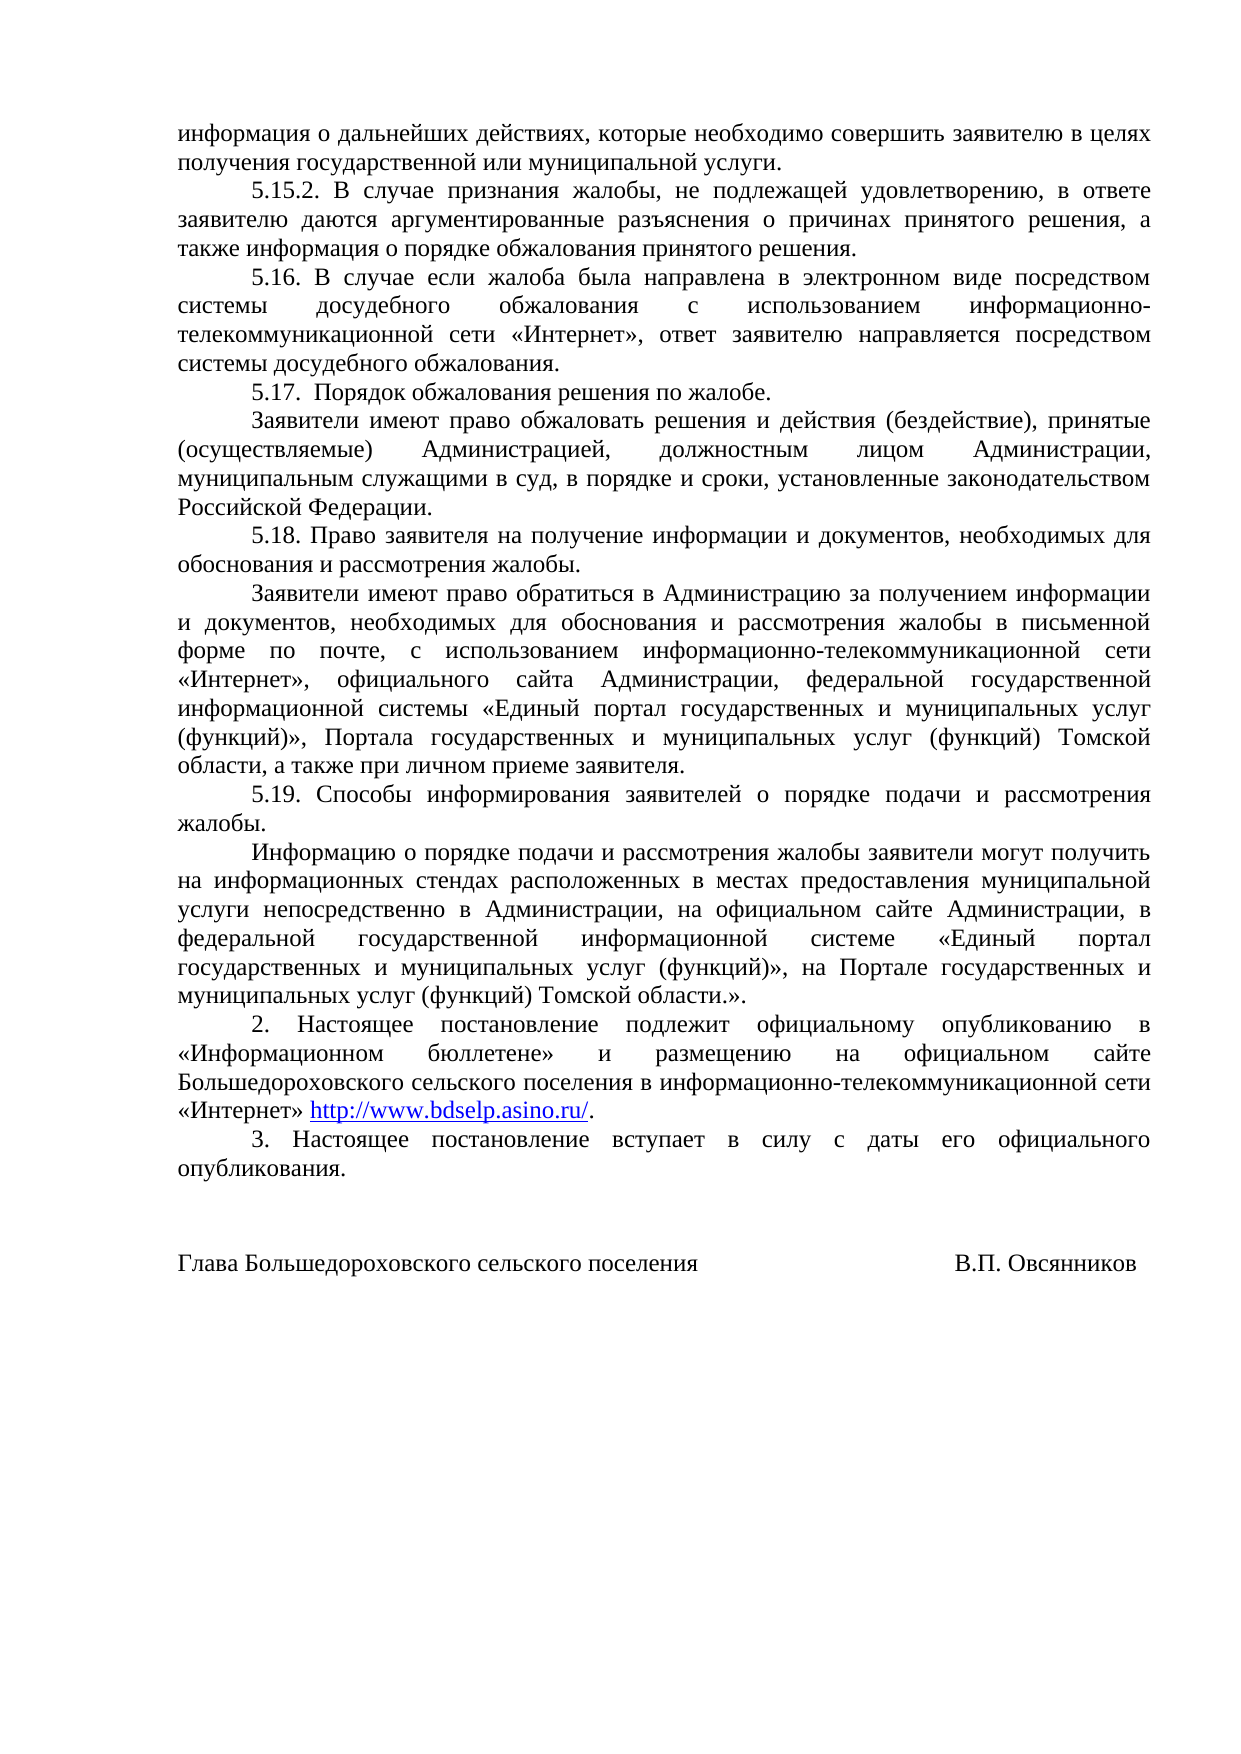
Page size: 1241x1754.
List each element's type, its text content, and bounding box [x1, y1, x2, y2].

text 5.18. Право заявителя на получение информации и документов, необходимых для обоснования и рассмотрения жалобы. [177, 521, 1152, 578]
text Заявители имеют право обратиться в Администрацию за получением информации и документов, необходимых для обоснования и рассмотрения жалобы в письменной форме по почте, с использованием информационно-телекоммуникационной сети «Интернет», официального сайта Администрации, федеральной государственной информационной системы «Единый портал государственных и муниципальных услуг (функций)», Портала государственных и муниципальных услуг (функций) Томской области, а также при личном приеме заявителя. [177, 578, 1152, 779]
text 5.16. В случае если жалоба была направлена в электронном виде посредством системы досудебного обжалования с использованием информационно-телекоммуникационной сети «Интернет», ответ заявителю направляется посредством системы досудебного обжалования. [177, 262, 1152, 377]
text Информацию о порядке подачи и рассмотрения жалобы заявители могут получить на информационных стендах расположенных в местах предоставления муниципальной услуги непосредственно в Администрации, на официальном сайте Администрации, в федеральной государственной информационной системе «Единый портал государственных и муниципальных услуг (функций)», на Портале государственных и муниципальных услуг (функций) Томской области.». [177, 837, 1152, 1009]
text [177, 118, 1152, 176]
text 5.15.2. В случае признания жалобы, не подлежащей удовлетворению, в ответе заявителю даются аргументированные разъяснения о причинах принятого решения, а также информация о порядке обжалования принятого решения. [177, 176, 1152, 262]
text 2. Настоящее постановление подлежит официальному опубликованию в «Информационном бюллетене» и размещению на официальном сайте Большедороховского сельского поселения в информационно-телекоммуникационной сети «Интернет» http://www.bdselp.asino.ru/. [177, 1009, 1152, 1124]
text 5.17. Порядок обжалования решения по жалобе. [177, 377, 1152, 406]
text 5.19. Способы информирования заявителей о порядке подачи и рассмотрения жалобы. [177, 779, 1152, 837]
text 3. Настоящее постановление вступает в силу с даты его официального опубликования. [177, 1124, 1152, 1182]
text Глава Большедороховского сельского поселения В.П. Овсянников [177, 1248, 1152, 1277]
text Заявители имеют право обжаловать решения и действия (бездействие), принятые (осуществляемые) Администрацией, должностным лицом Администрации, муниципальным служащими в суд, в порядке и сроки, установленные законодательством Российской Федерации. [177, 406, 1152, 521]
